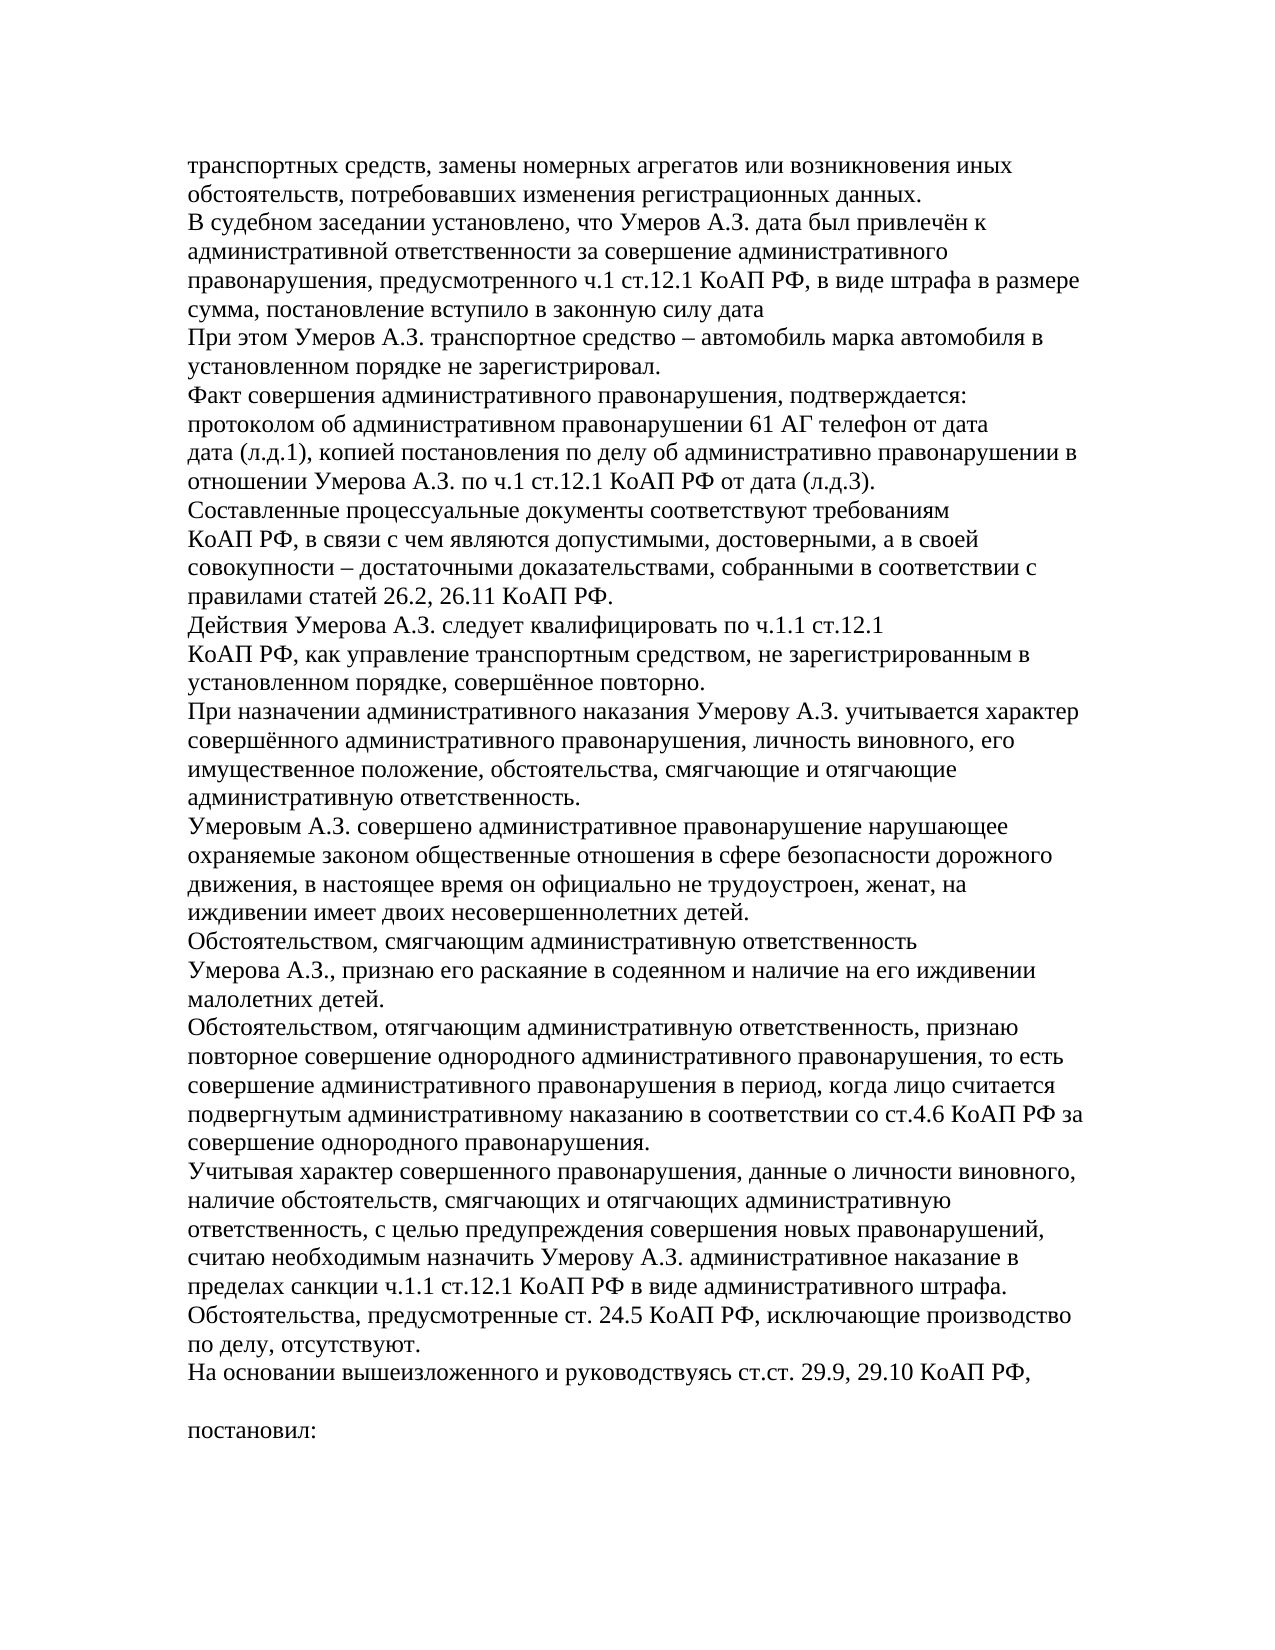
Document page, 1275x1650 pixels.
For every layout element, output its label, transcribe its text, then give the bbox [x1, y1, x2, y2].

text Умерова А.З., признаю его раскаяние в содеянном и наличие на его иждивении малолетних детей. [187, 955, 1087, 1012]
text Обстоятельства, предусмотренные ст. 24.5 КоАП РФ, исключающие производство по делу, отсутствуют. [187, 1300, 1087, 1357]
text Умеровым А.З. совершено административное правонарушение нарушающее охраняемые законом общественные отношения в сфере безопасности дорожного движения, в настоящее время он официально не трудоустроен, женат, на иждивении имеет двоих несовершеннолетних детей. [187, 811, 1087, 926]
text При назначении административного наказания Умерову А.З. учитывается характер совершённого административного правонарушения, личность виновного, его имущественное положение, обстоятельства, смягчающие и отягчающие административную ответственность. [187, 696, 1087, 811]
text Учитывая характер совершенного правонарушения, данные о личности виновного, наличие обстоятельств, смягчающих и отягчающих административную ответственность, с целью предупреждения совершения новых правонарушений, считаю необходимым назначить Умерову А.З. административное наказание в пределах санкции ч.1.1 ст.12.1 КоАП РФ в виде административного штрафа. [187, 1156, 1087, 1300]
text Факт совершения административного правонарушения, подтверждается: протоколом об административном правонарушении 61 АГ телефон от дата [187, 380, 1087, 437]
text КоАП РФ, как управление транспортным средством, не зарегистрированным в установленном порядке, совершённое повторно. [187, 639, 1087, 696]
text постановил: [187, 1415, 1087, 1444]
text Составленные процессуальные документы соответствуют требованиям [187, 495, 1087, 524]
text КоАП РФ, в связи с чем являются допустимыми, достоверными, а в своей совокупности – достаточными доказательствами, собранными в соответствии с правилами статей 26.2, 26.11 КоАП РФ. [187, 524, 1087, 610]
text При этом Умеров А.З. транспортное средство – автомобиль марка автомобиля в установленном порядке не зарегистрировал. [187, 322, 1087, 380]
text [187, 150, 1087, 207]
text Обстоятельством, отягчающим административную ответственность, признаю повторное совершение однородного административного правонарушения, то есть совершение административного правонарушения в период, когда лицо считается подвергнутым административному наказанию в соответствии со ст.4.6 КоАП РФ за совершение однородного правонарушения. [187, 1012, 1087, 1156]
text На основании вышеизложенного и руководствуясь ст.ст. 29.9, 29.10 КоАП РФ, [187, 1357, 1087, 1386]
text В судебном заседании установлено, что Умеров А.З. дата был привлечён к административной ответственности за совершение административного правонарушения, предусмотренного ч.1 ст.12.1 КоАП РФ, в виде штрафа в размере сумма, постановление вступило в законную силу дата [187, 207, 1087, 322]
text Обстоятельством, смягчающим административную ответственность [187, 926, 1087, 955]
text дата (л.д.1), копией постановления по делу об административно правонарушении в отношении Умерова А.З. по ч.1 ст.12.1 КоАП РФ от дата (л.д.3). [187, 437, 1087, 495]
text Действия Умерова А.З. следует квалифицировать по ч.1.1 ст.12.1 [187, 610, 1087, 639]
